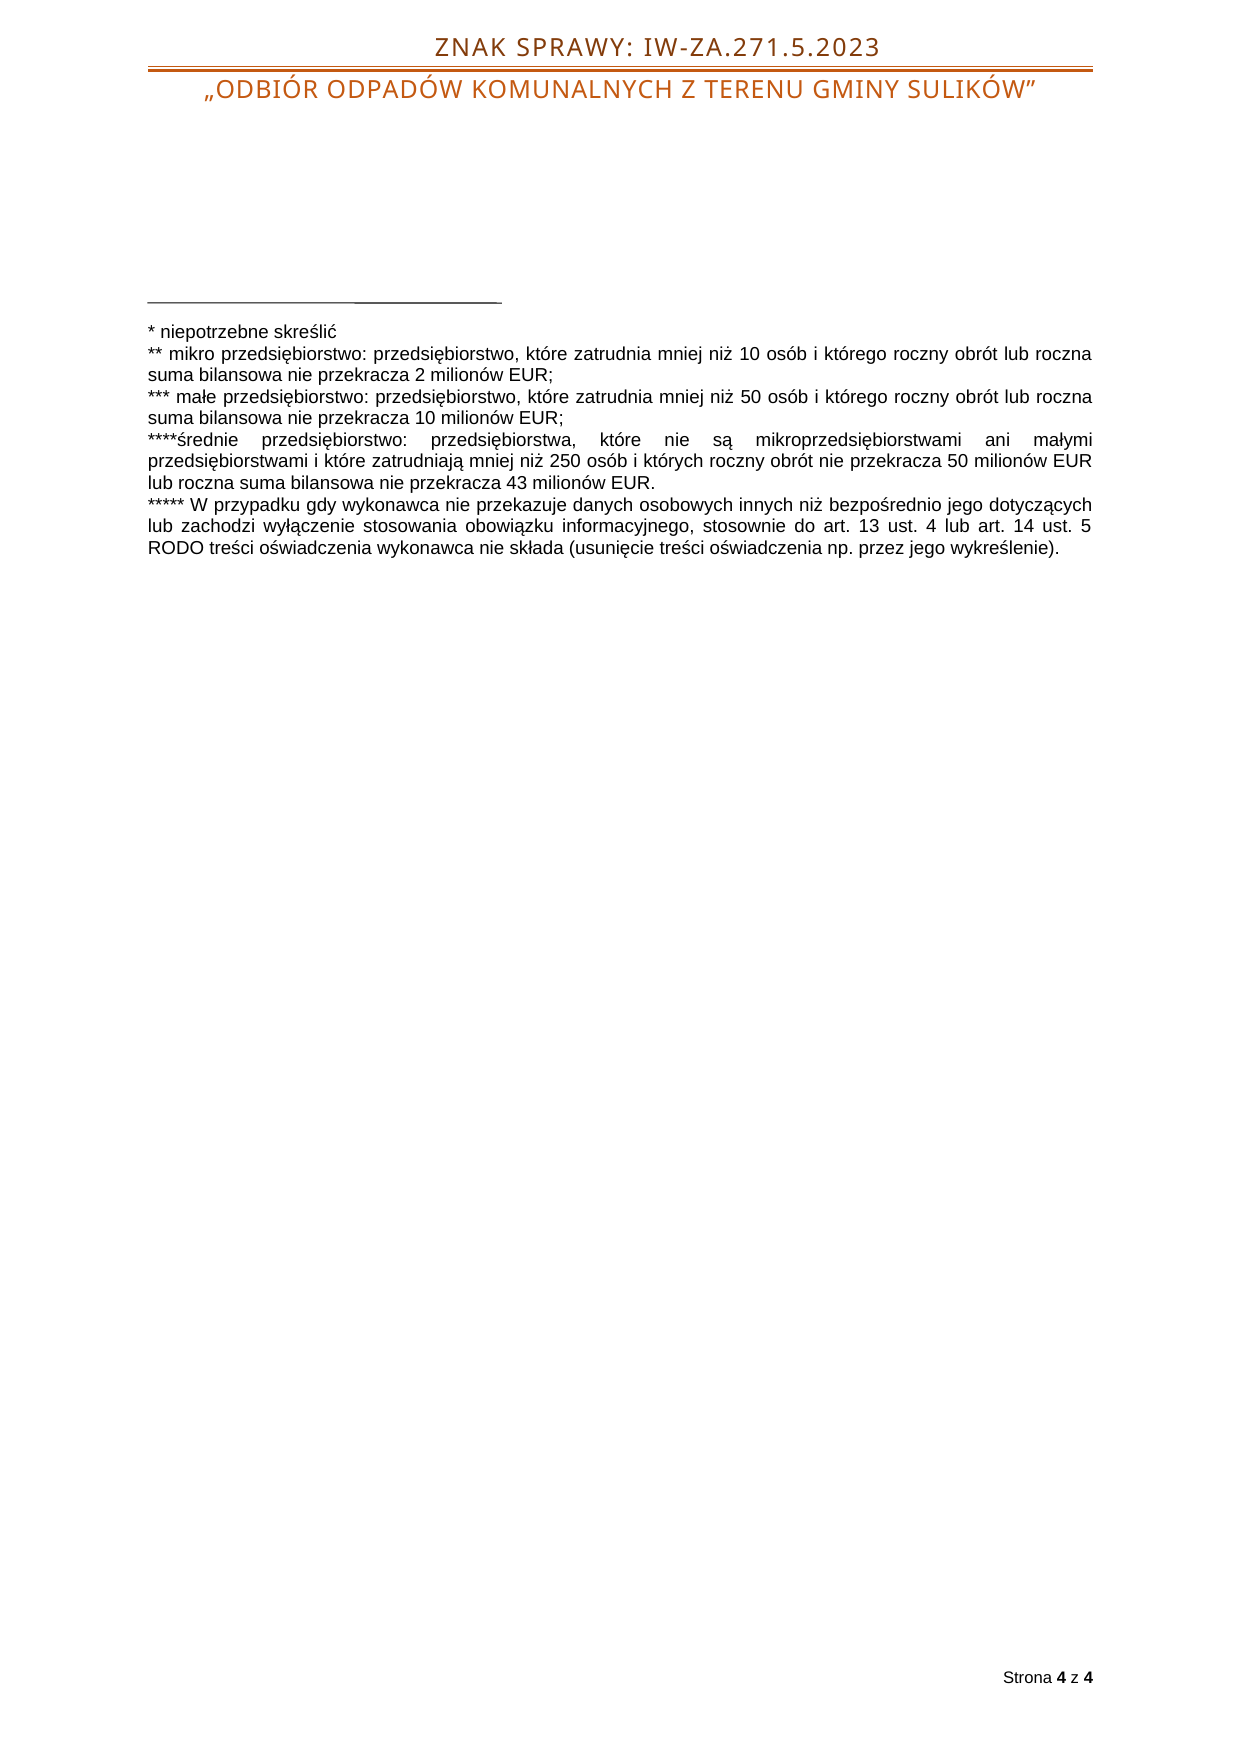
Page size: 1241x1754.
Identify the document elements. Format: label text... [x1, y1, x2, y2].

text ** mikro przedsiębiorstwo: przedsiębiorstwo, które zatrudnia mniej niż 10 osób i którego roczny obrót lub roczna suma bilansowa nie przekracza 2 milionów EUR; [148, 342, 1093, 386]
text ***** W przypadku gdy wykonawca nie przekazuje danych osobowych innych niż bezpośrednio jego dotyczących lub zachodzi wyłączenie stosowania obowiązku informacyjnego, stosownie do art. 13 ust. 4 lub art. 14 ust. 5 RODO treści oświadczenia wykonawca nie składa (usunięcie treści oświadczenia np. przez jego wykreślenie). [148, 493, 1093, 558]
text *** małe przedsiębiorstwo: przedsiębiorstwo, które zatrudnia mniej niż 50 osób i którego roczny obrót lub roczna suma bilansowa nie przekracza 10 milionów EUR; [148, 386, 1093, 429]
text ****średnie przedsiębiorstwo: przedsiębiorstwa, które nie są mikroprzedsiębiorstwami ani małymi przedsiębiorstwami i które zatrudniają mniej niż 250 osób i których roczny obrót nie przekracza 50 milionów EUR lub roczna suma bilansowa nie przekracza 43 milionów EUR. [148, 429, 1093, 493]
text * niepotrzebne skreślić [148, 321, 1093, 342]
